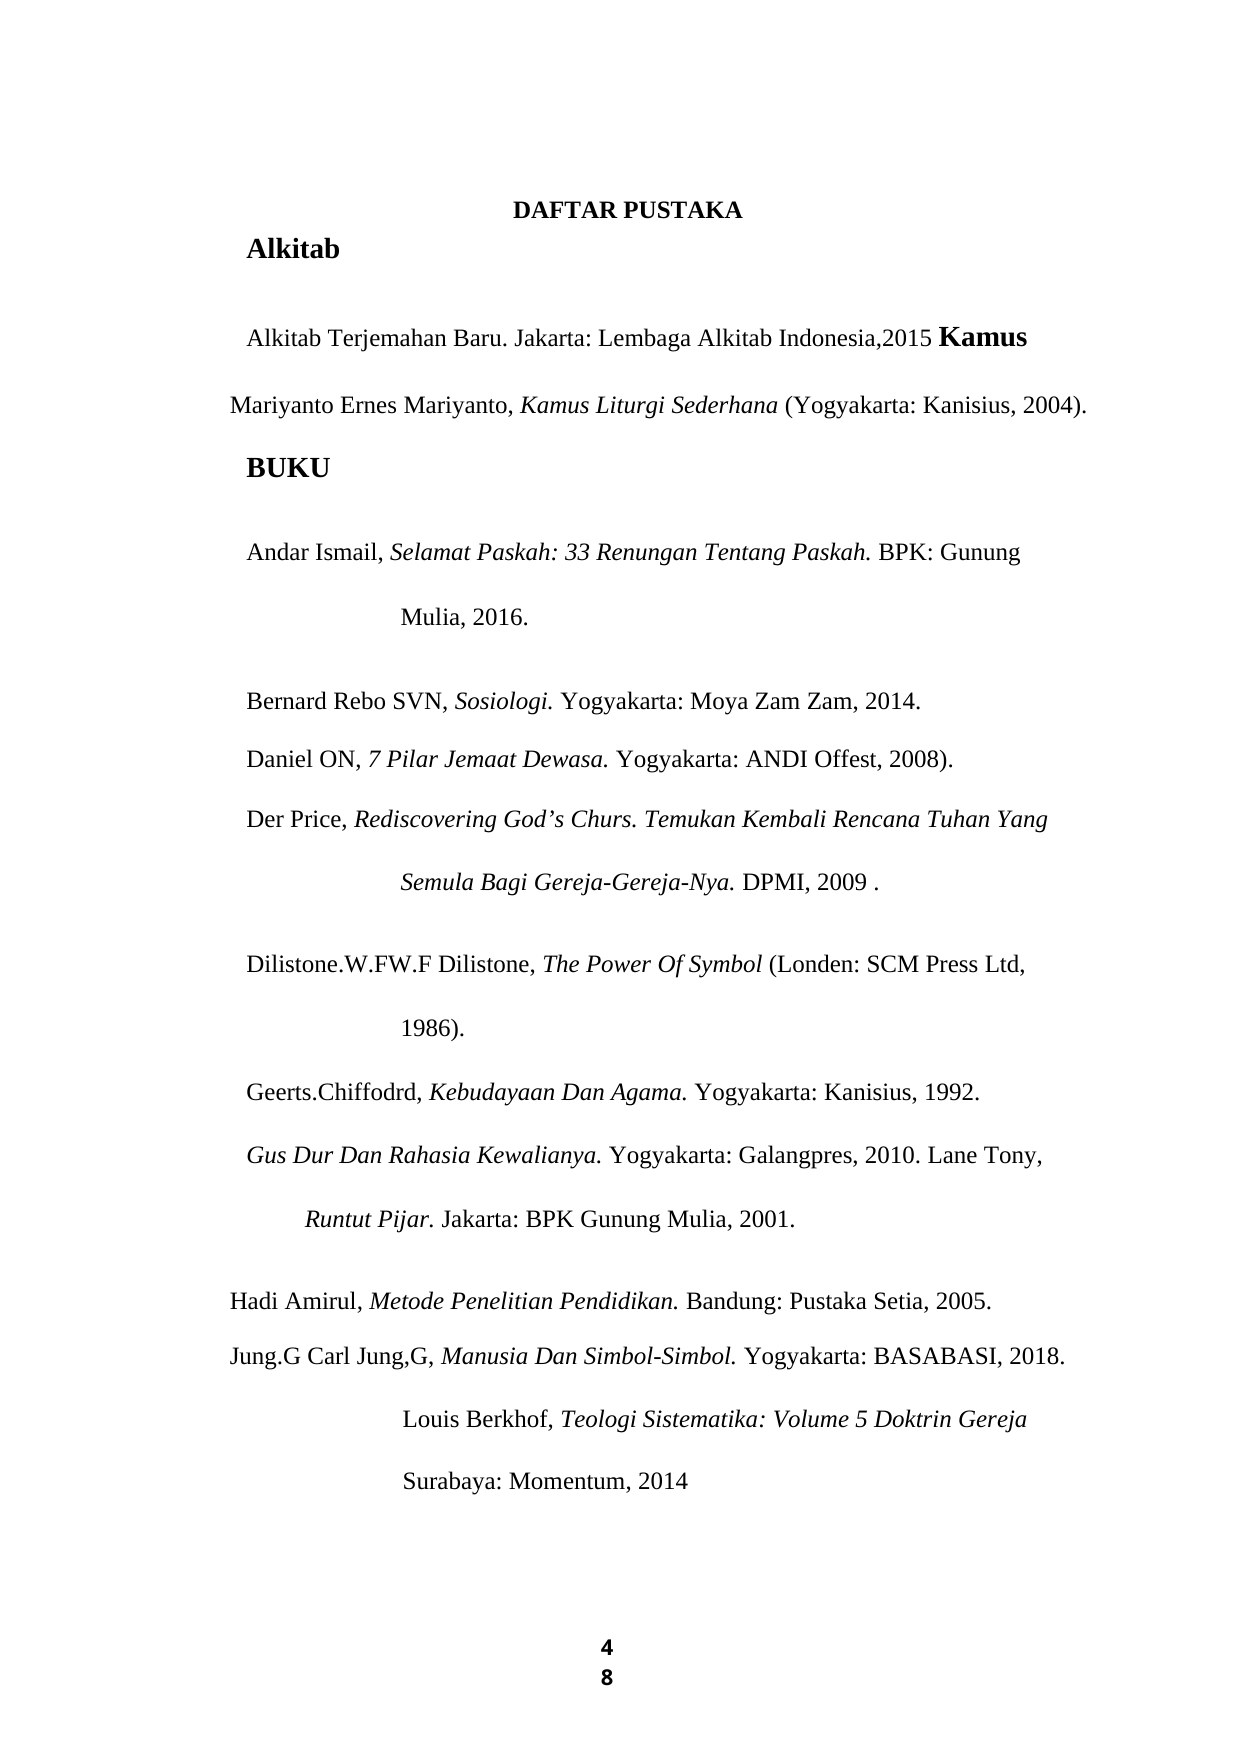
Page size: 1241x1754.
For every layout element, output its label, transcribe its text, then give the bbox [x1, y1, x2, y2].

text Alkitab Terjemahan Baru. Jakarta: Lembaga Alkitab Indonesia,2015 Kamus [246, 278, 1087, 363]
text Louis Berkhof, Teologi Sistematika: Volume 5 Doktrin Gereja Surabaya: Momentum, 2014 [402, 1377, 1087, 1502]
text DAFTAR PUSTAKA [513, 198, 1087, 223]
text BUKU [246, 427, 1087, 491]
text Andar Ismail, Selamat Paskah: 33 Renungan Tentang Paskah. BPK: Gunung Mulia, 2016. [246, 508, 1087, 638]
text Hadi Amirul, Metode Penelitian Pendidikan. Bandung: Pustaka Setia, 2005. [229, 1289, 1087, 1314]
text Jung.G Carl Jung,G, Manusia Dan Simbol-Simbol. Yogyakarta: BASABASI, 2018. [229, 1314, 1087, 1377]
text Gus Dur Dan Rahasia Kewalianya. Yogyakarta: Galangpres, 2010. Lane Tony, Runtut Pijar. Jakarta: BPK Gunung Mulia, 2001. [246, 1113, 1087, 1240]
text Daniel ON, 7 Pilar Jemaat Dewasa. Yogyakarta: ANDI Offest, 2008). [246, 748, 1087, 773]
text Dilistone.W.FW.F Dilistone, The Power Of Symbol (Londen: SCM Press Ltd, 1986). [246, 921, 1087, 1050]
text Mariyanto Ernes Mariyanto, Kamus Liturgi Sederhana (Yogyakarta: Kanisius, 2004). [229, 363, 1087, 427]
text Bernard Rebo SVN, Sosiologi. Yogyakarta: Moya Zam Zam, 2014. [246, 689, 1087, 714]
text Der Price, Rediscovering God’s Churs. Temukan Kembali Rencana Tuhan Yang Semula Bagi Gereja-Gereja-Nya. DPMI, 2009 . [246, 776, 1087, 903]
text Geerts.Chiffodrd, Kebudayaan Dan Agama. Yogyakarta: Kanisius, 1992. [246, 1050, 1087, 1113]
text Alkitab [246, 236, 1087, 265]
